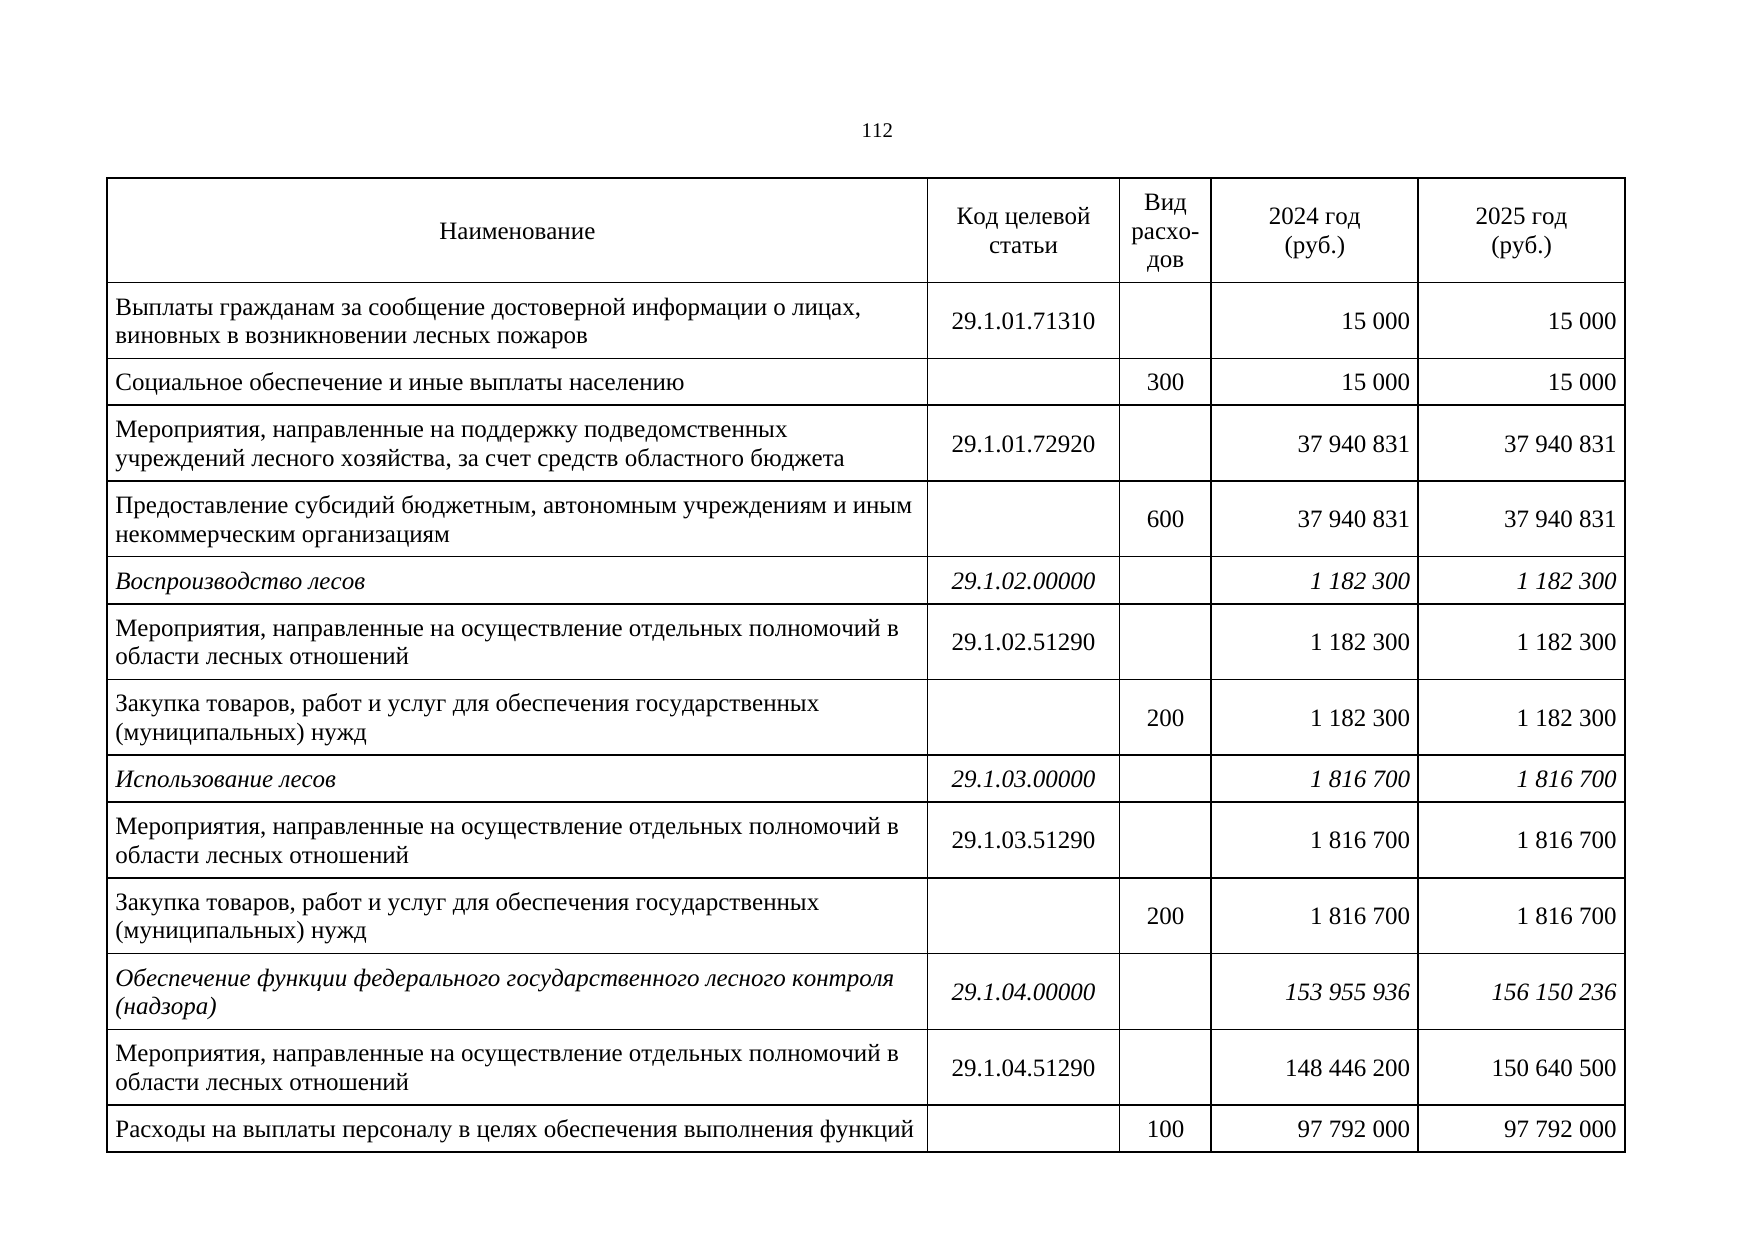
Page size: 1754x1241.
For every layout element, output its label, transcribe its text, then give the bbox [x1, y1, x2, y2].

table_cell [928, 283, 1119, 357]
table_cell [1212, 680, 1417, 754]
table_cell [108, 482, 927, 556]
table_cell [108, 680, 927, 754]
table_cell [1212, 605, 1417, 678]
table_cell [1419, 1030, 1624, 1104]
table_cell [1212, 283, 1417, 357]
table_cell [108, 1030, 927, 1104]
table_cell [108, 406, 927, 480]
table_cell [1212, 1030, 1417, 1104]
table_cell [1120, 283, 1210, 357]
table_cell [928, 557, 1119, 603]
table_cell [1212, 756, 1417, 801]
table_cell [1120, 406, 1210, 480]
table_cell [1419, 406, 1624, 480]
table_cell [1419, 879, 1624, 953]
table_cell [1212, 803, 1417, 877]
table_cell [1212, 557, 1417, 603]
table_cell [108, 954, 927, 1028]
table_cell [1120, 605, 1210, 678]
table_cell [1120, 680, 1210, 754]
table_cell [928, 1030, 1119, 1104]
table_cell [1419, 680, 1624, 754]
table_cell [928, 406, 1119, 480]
table_header Наименование [108, 179, 927, 282]
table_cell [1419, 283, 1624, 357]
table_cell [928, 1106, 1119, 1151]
table_header Вид расхо-дов [1120, 179, 1210, 282]
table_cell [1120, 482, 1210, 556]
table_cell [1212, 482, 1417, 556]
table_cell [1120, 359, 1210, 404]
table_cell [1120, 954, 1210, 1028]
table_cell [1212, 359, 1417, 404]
table_header 2024 год (руб.) [1212, 179, 1417, 282]
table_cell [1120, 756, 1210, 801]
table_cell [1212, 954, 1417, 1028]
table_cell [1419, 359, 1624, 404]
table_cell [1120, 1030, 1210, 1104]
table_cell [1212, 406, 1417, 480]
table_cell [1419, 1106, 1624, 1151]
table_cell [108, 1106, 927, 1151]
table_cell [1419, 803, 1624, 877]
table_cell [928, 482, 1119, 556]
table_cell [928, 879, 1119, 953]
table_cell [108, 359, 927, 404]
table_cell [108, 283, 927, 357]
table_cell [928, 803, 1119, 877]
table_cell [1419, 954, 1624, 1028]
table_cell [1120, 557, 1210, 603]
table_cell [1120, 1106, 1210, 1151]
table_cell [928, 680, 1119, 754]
table_header Код целевой статьи [928, 179, 1119, 282]
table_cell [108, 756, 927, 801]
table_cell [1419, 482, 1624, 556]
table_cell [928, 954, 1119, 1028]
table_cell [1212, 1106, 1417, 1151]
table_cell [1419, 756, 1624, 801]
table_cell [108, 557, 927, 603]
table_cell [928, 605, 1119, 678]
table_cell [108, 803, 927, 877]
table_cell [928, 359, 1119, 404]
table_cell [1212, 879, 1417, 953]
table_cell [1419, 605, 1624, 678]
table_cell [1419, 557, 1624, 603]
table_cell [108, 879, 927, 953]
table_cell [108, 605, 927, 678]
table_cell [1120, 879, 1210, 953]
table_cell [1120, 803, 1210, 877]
table_header 2025 год (руб.) [1419, 179, 1624, 282]
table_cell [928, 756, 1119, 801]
